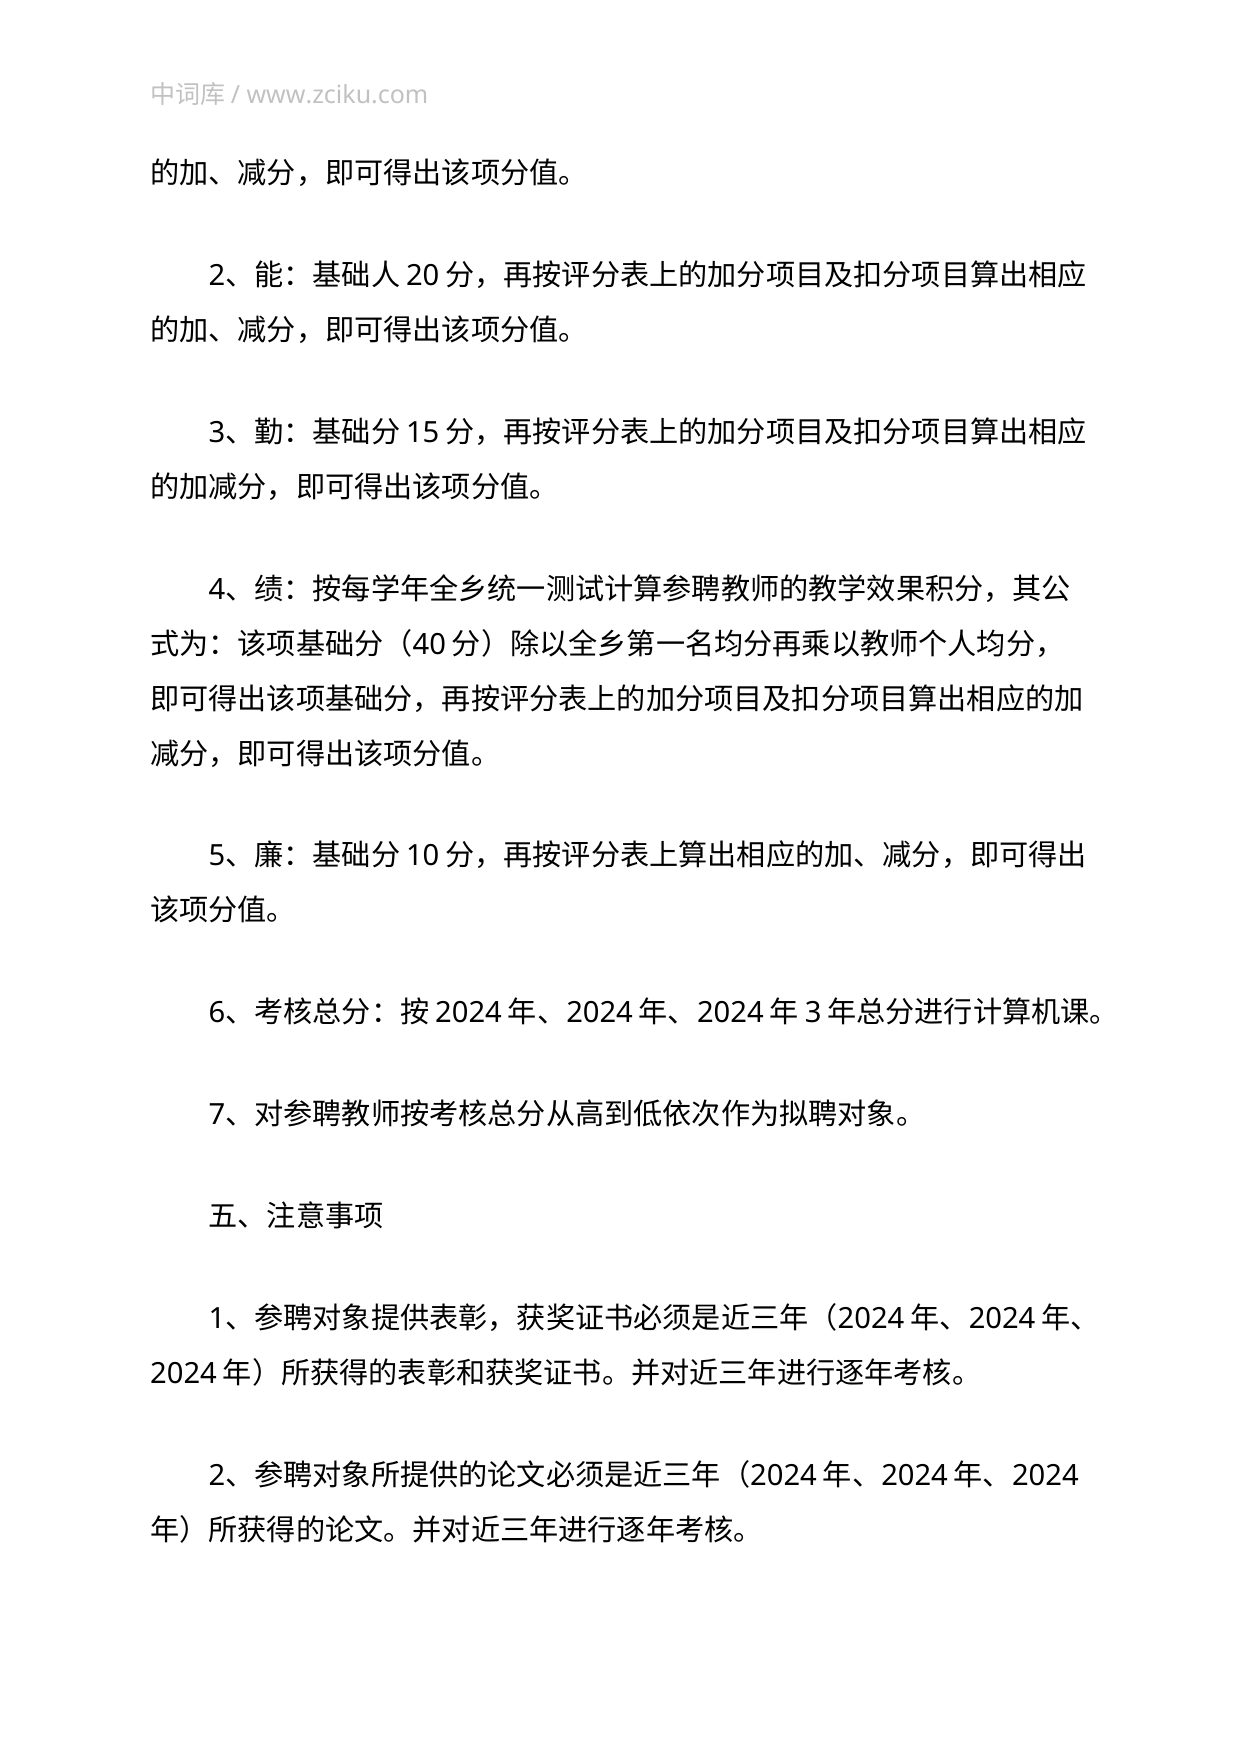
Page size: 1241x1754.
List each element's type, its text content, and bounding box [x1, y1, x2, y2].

text 2、参聘对象所提供的论文必须是近三年（2024年、2024年、2024年）所获得的论文。并对近三年进行逐年考核。 [150, 1451, 1090, 1549]
text 4、绩：按每学年全乡统一测试计算参聘教师的教学效果积分，其公式为：该项基础分（40分）除以全乡第一名均分再乘以教师个人均分，即可得出该项基础分，再按评分表上的加分项目及扣分项目算出相应的加减分，即可得出该项分值。 [150, 565, 1090, 772]
text 5、廉：基础分10分，再按评分表上算出相应的加、减分，即可得出该项分值。 [150, 832, 1090, 929]
text 五、注意事项 [150, 1193, 1090, 1235]
text 6、考核总分：按2024年、2024年、2024年3年总分进行计算机课。 [150, 989, 1090, 1031]
text 1、参聘对象提供表彰，获奖证书必须是近三年（2024年、2024年、2024年）所获得的表彰和获奖证书。并对近三年进行逐年考核。 [150, 1294, 1090, 1392]
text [150, 150, 1090, 192]
text 2、能：基础人20分，再按评分表上的加分项目及扣分项目算出相应的加、减分，即可得出该项分值。 [150, 252, 1090, 349]
text 3、勤：基础分15分，再按评分表上的加分项目及扣分项目算出相应的加减分，即可得出该项分值。 [150, 408, 1090, 506]
text 7、对参聘教师按考核总分从高到低依次作为拟聘对象。 [150, 1091, 1090, 1133]
